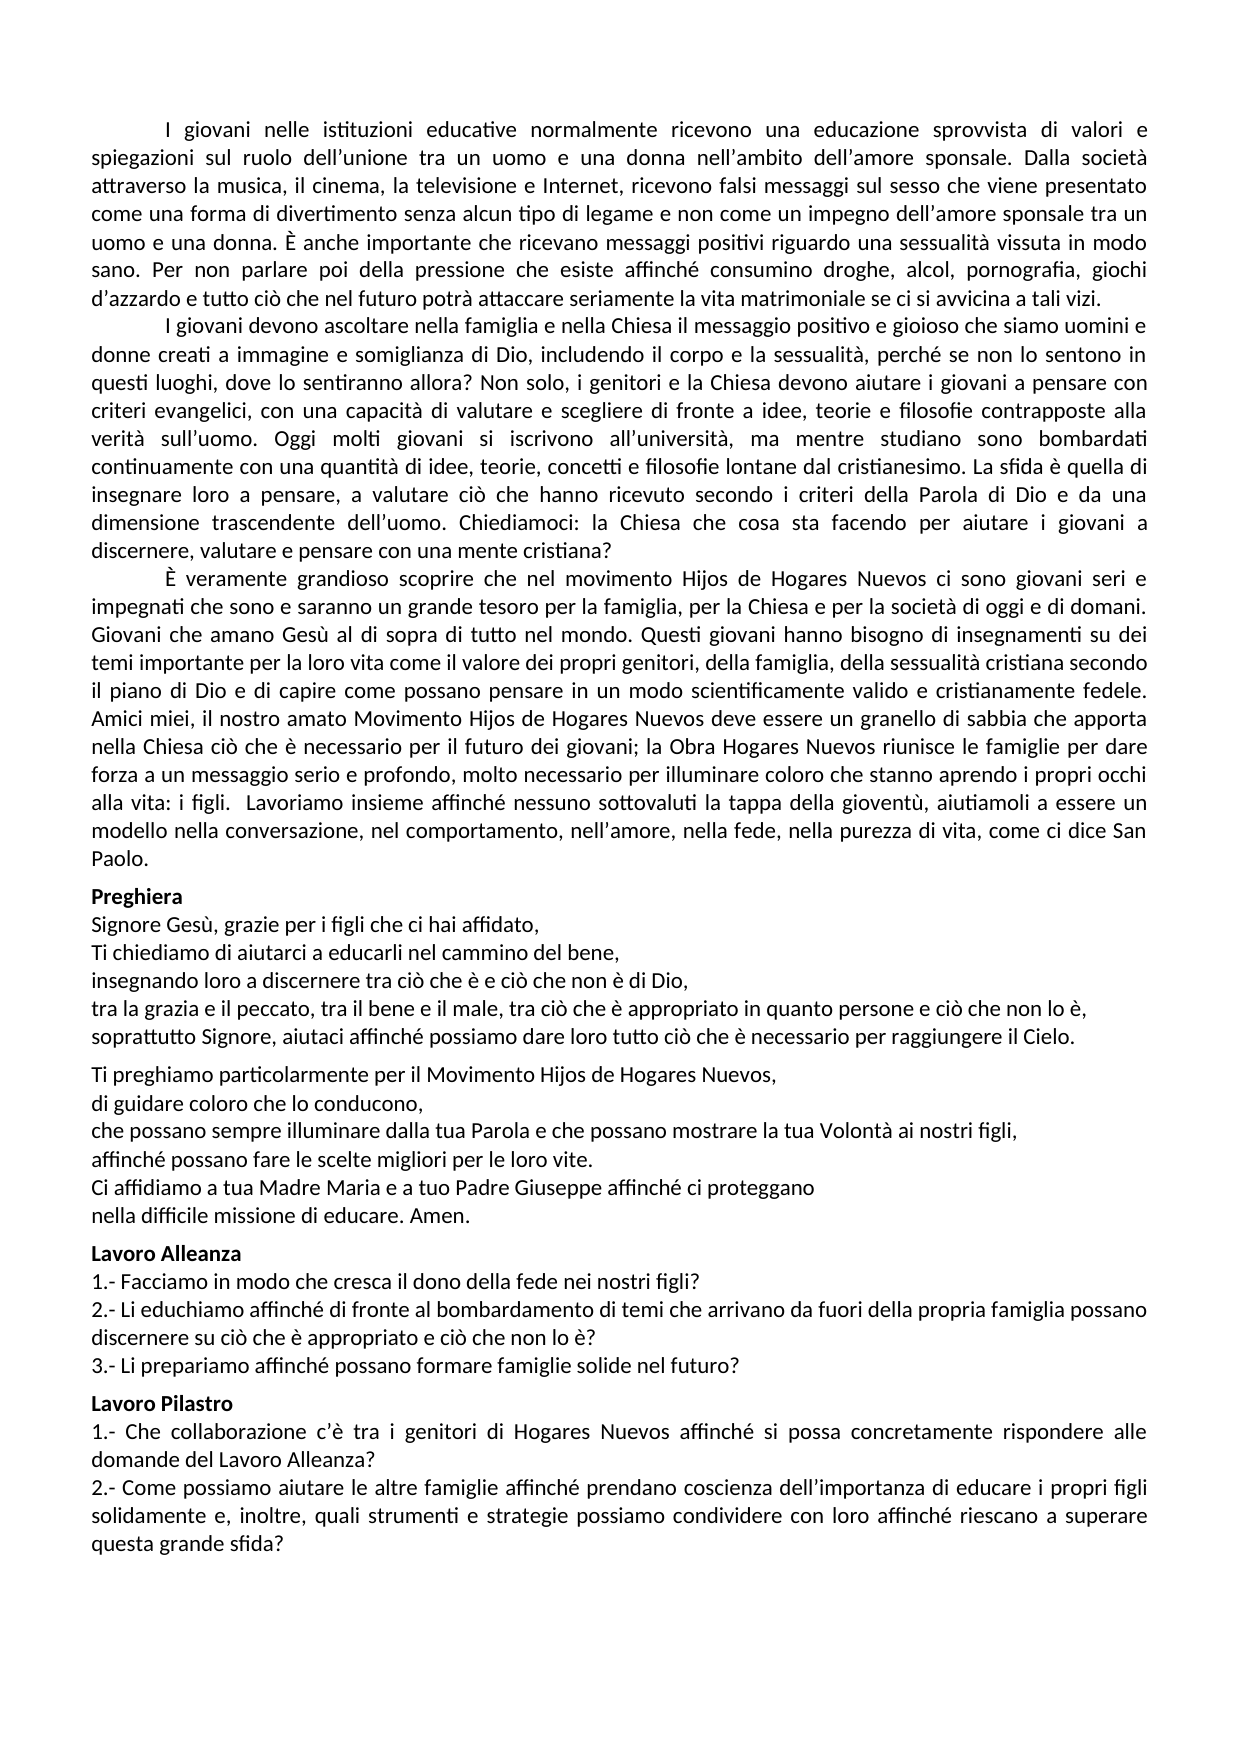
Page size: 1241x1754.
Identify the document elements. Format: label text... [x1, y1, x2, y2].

text 2.- Come possiamo aiutare le altre famiglie affinché prendano coscienza dell’importanza di educare i propri figli solidamente e, inoltre, quali strumenti e strategie possiamo condividere con loro affinché riescano a superare questa grande sfida? [91, 1473, 1149, 1557]
text 3.- Li prepariamo affinché possano formare famiglie solide nel futuro? [91, 1351, 1149, 1379]
text I giovani nelle istituzioni educative normalmente ricevono una educazione sprovvista di valori e spiegazioni sul ruolo dell’unione tra un uomo e una donna nell’ambito dell’amore sponsale. Dalla società attraverso la musica, il cinema, la televisione e Internet, ricevono falsi messaggi sul sesso che viene presentato come una forma di divertimento senza alcun tipo di legame e non come un impegno dell’amore sponsale tra un uomo e una donna. È anche importante che ricevano messaggi positivi riguardo una sessualità vissuta in modo sano. Per non parlare poi della pressione che esiste affinché consumino droghe, alcol, pornografia, giochi d’azzardo e tutto ciò che nel futuro potrà attaccare seriamente la vita matrimoniale se ci si avvicina a tali vizi. [91, 116, 1149, 312]
text di guidare coloro che lo conducono, [91, 1089, 1149, 1117]
text tra la grazia e il peccato, tra il bene e il male, tra ciò che è appropriato in quanto persone e ciò che non lo è, [91, 994, 1149, 1022]
text Lavoro Pilastro [91, 1389, 1149, 1417]
text Lavoro Alleanza [91, 1239, 1149, 1267]
text Ci affidiamo a tua Madre Maria e a tuo Padre Giuseppe affinché ci proteggano [91, 1173, 1149, 1201]
text 2.- Li educhiamo affinché di fronte al bombardamento di temi che arrivano da fuori della propria famiglia possano discernere su ciò che è appropriato e ciò che non lo è? [91, 1295, 1149, 1351]
text insegnando loro a discernere tra ciò che è e ciò che non è di Dio, [91, 966, 1149, 994]
text Signore Gesù, grazie per i figli che ci hai affidato, [91, 910, 1149, 938]
text che possano sempre illuminare dalla tua Parola e che possano mostrare la tua Volontà ai nostri figli, [91, 1117, 1149, 1145]
text Ti chiediamo di aiutarci a educarli nel cammino del bene, [91, 938, 1149, 966]
text affinché possano fare le scelte migliori per le loro vite. [91, 1145, 1149, 1173]
text È veramente grandioso scoprire che nel movimento Hijos de Hogares Nuevos ci sono giovani seri e impegnati che sono e saranno un grande tesoro per la famiglia, per la Chiesa e per la società di oggi e di domani. Giovani che amano Gesù al di sopra di tutto nel mondo. Questi giovani hanno bisogno di insegnamenti su dei temi importante per la loro vita come il valore dei propri genitori, della famiglia, della sessualità cristiana secondo il piano di Dio e di capire come possano pensare in un modo scientificamente valido e cristianamente fedele. Amici miei, il nostro amato Movimento Hijos de Hogares Nuevos deve essere un granello di sabbia che apporta nella Chiesa ciò che è necessario per il futuro dei giovani; la Obra Hogares Nuevos riunisce le famiglie per dare forza a un messaggio serio e profondo, molto necessario per illuminare coloro che stanno aprendo i propri occhi alla vita: i figli. Lavoriamo insieme affinché nessuno sottovaluti la tappa della gioventù, aiutiamoli a essere un modello nella conversazione, nel comportamento, nell’amore, nella fede, nella purezza di vita, come ci dice San Paolo. [91, 564, 1149, 872]
text soprattutto Signore, aiutaci affinché possiamo dare loro tutto ciò che è necessario per raggiungere il Cielo. [91, 1022, 1149, 1050]
text Preghiera [91, 882, 1149, 910]
text nella difficile missione di educare. Amen. [91, 1201, 1149, 1229]
text Ti preghiamo particolarmente per il Movimento Hijos de Hogares Nuevos, [91, 1061, 1149, 1089]
text 1.- Facciamo in modo che cresca il dono della fede nei nostri figli? [91, 1267, 1149, 1295]
text I giovani devono ascoltare nella famiglia e nella Chiesa il messaggio positivo e gioioso che siamo uomini e donne creati a immagine e somiglianza di Dio, includendo il corpo e la sessualità, perché se non lo sentono in questi luoghi, dove lo sentiranno allora? Non solo, i genitori e la Chiesa devono aiutare i giovani a pensare con criteri evangelici, con una capacità di valutare e scegliere di fronte a idee, teorie e filosofie contrapposte alla verità sull’uomo. Oggi molti giovani si iscrivono all’università, ma mentre studiano sono bombardati continuamente con una quantità di idee, teorie, concetti e filosofie lontane dal cristianesimo. La sfida è quella di insegnare loro a pensare, a valutare ciò che hanno ricevuto secondo i criteri della Parola di Dio e da una dimensione trascendente dell’uomo. Chiediamoci: la Chiesa che cosa sta facendo per aiutare i giovani a discernere, valutare e pensare con una mente cristiana? [91, 312, 1149, 564]
text 1.- Che collaborazione c’è tra i genitori di Hogares Nuevos affinché si possa concretamente rispondere alle domande del Lavoro Alleanza? [91, 1417, 1149, 1473]
